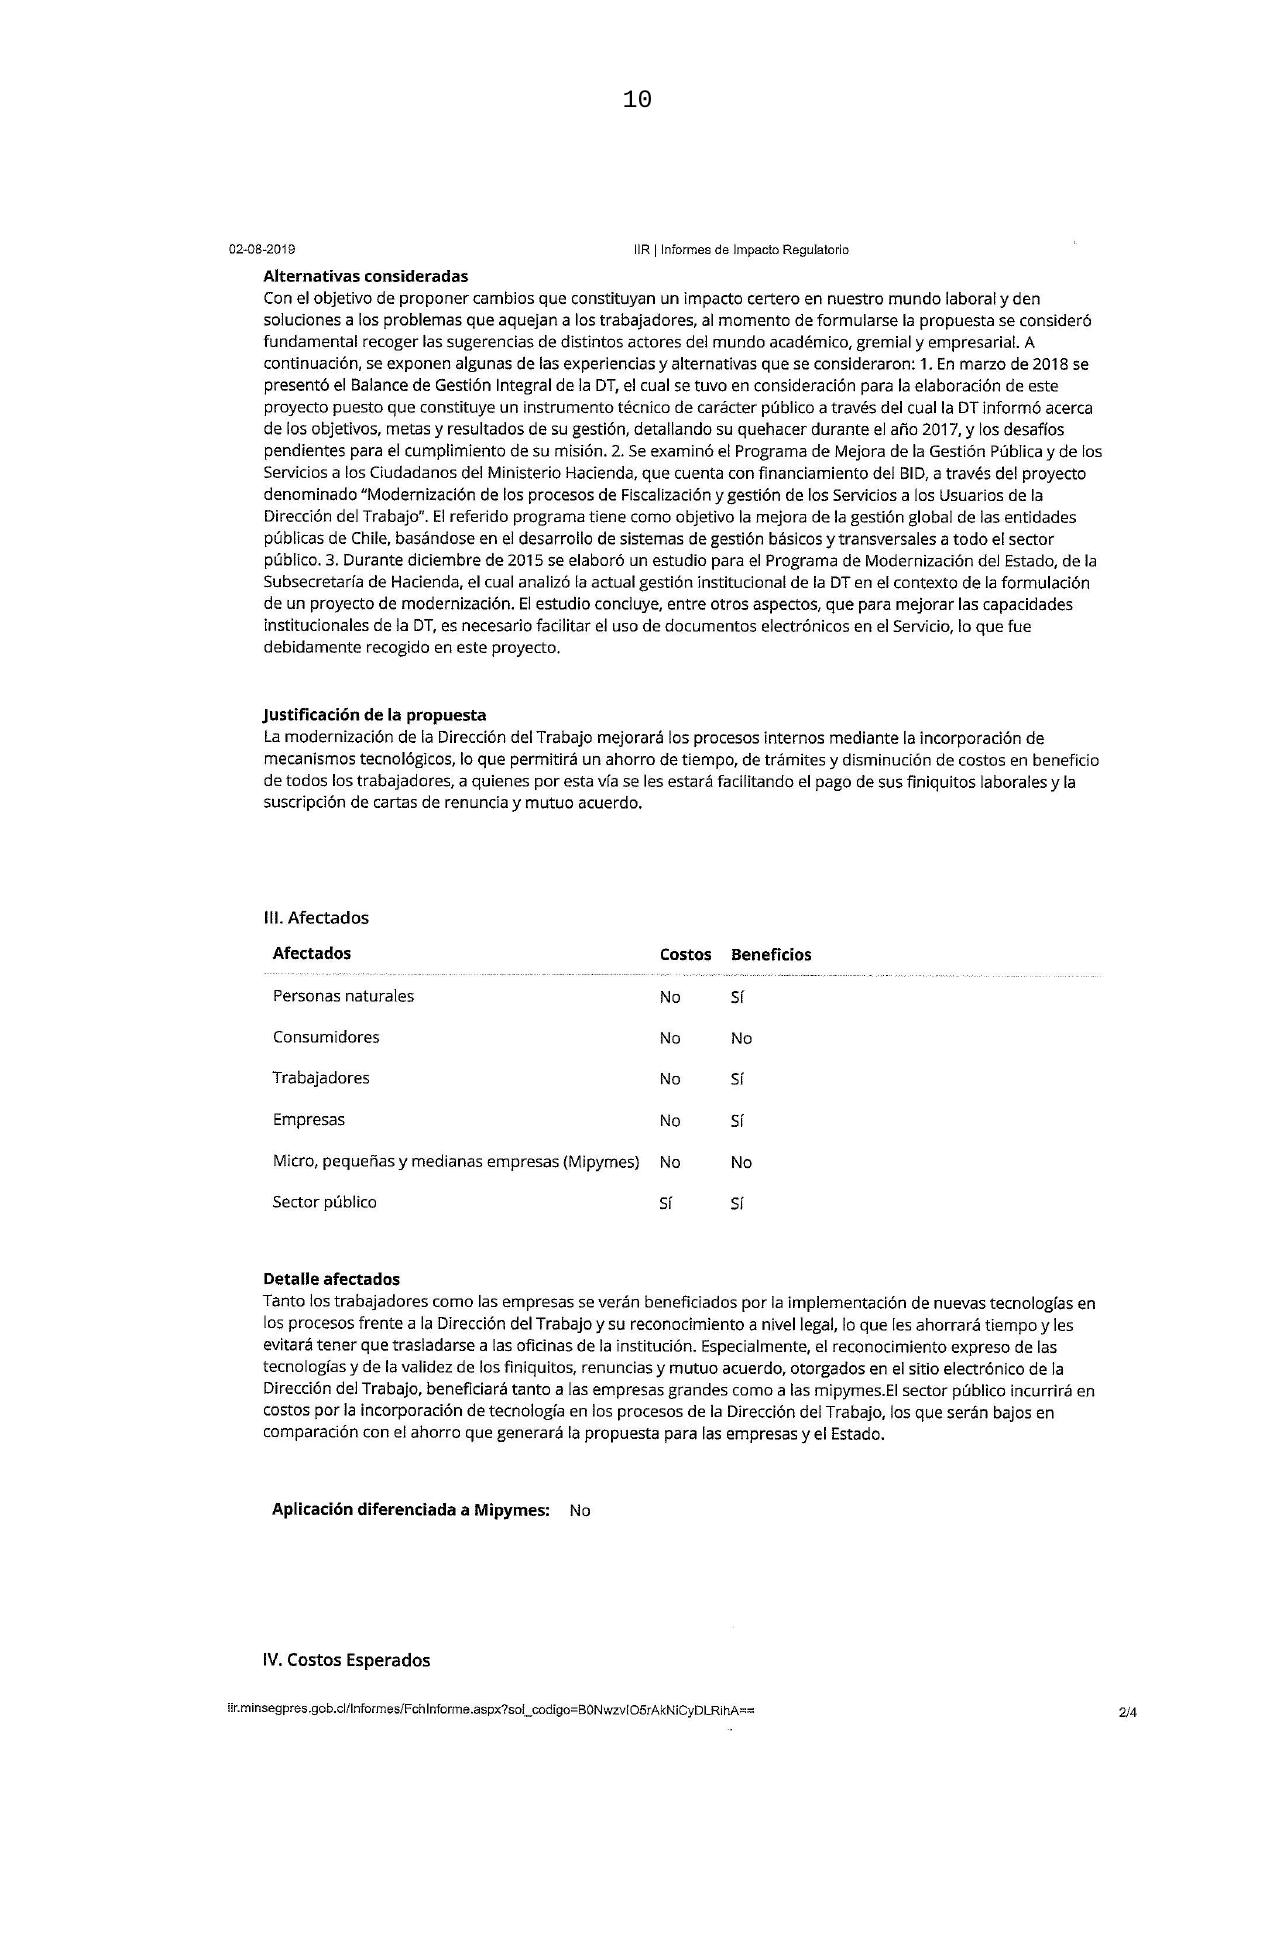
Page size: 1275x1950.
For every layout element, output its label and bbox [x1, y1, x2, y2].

picture [177, 218, 1172, 1740]
